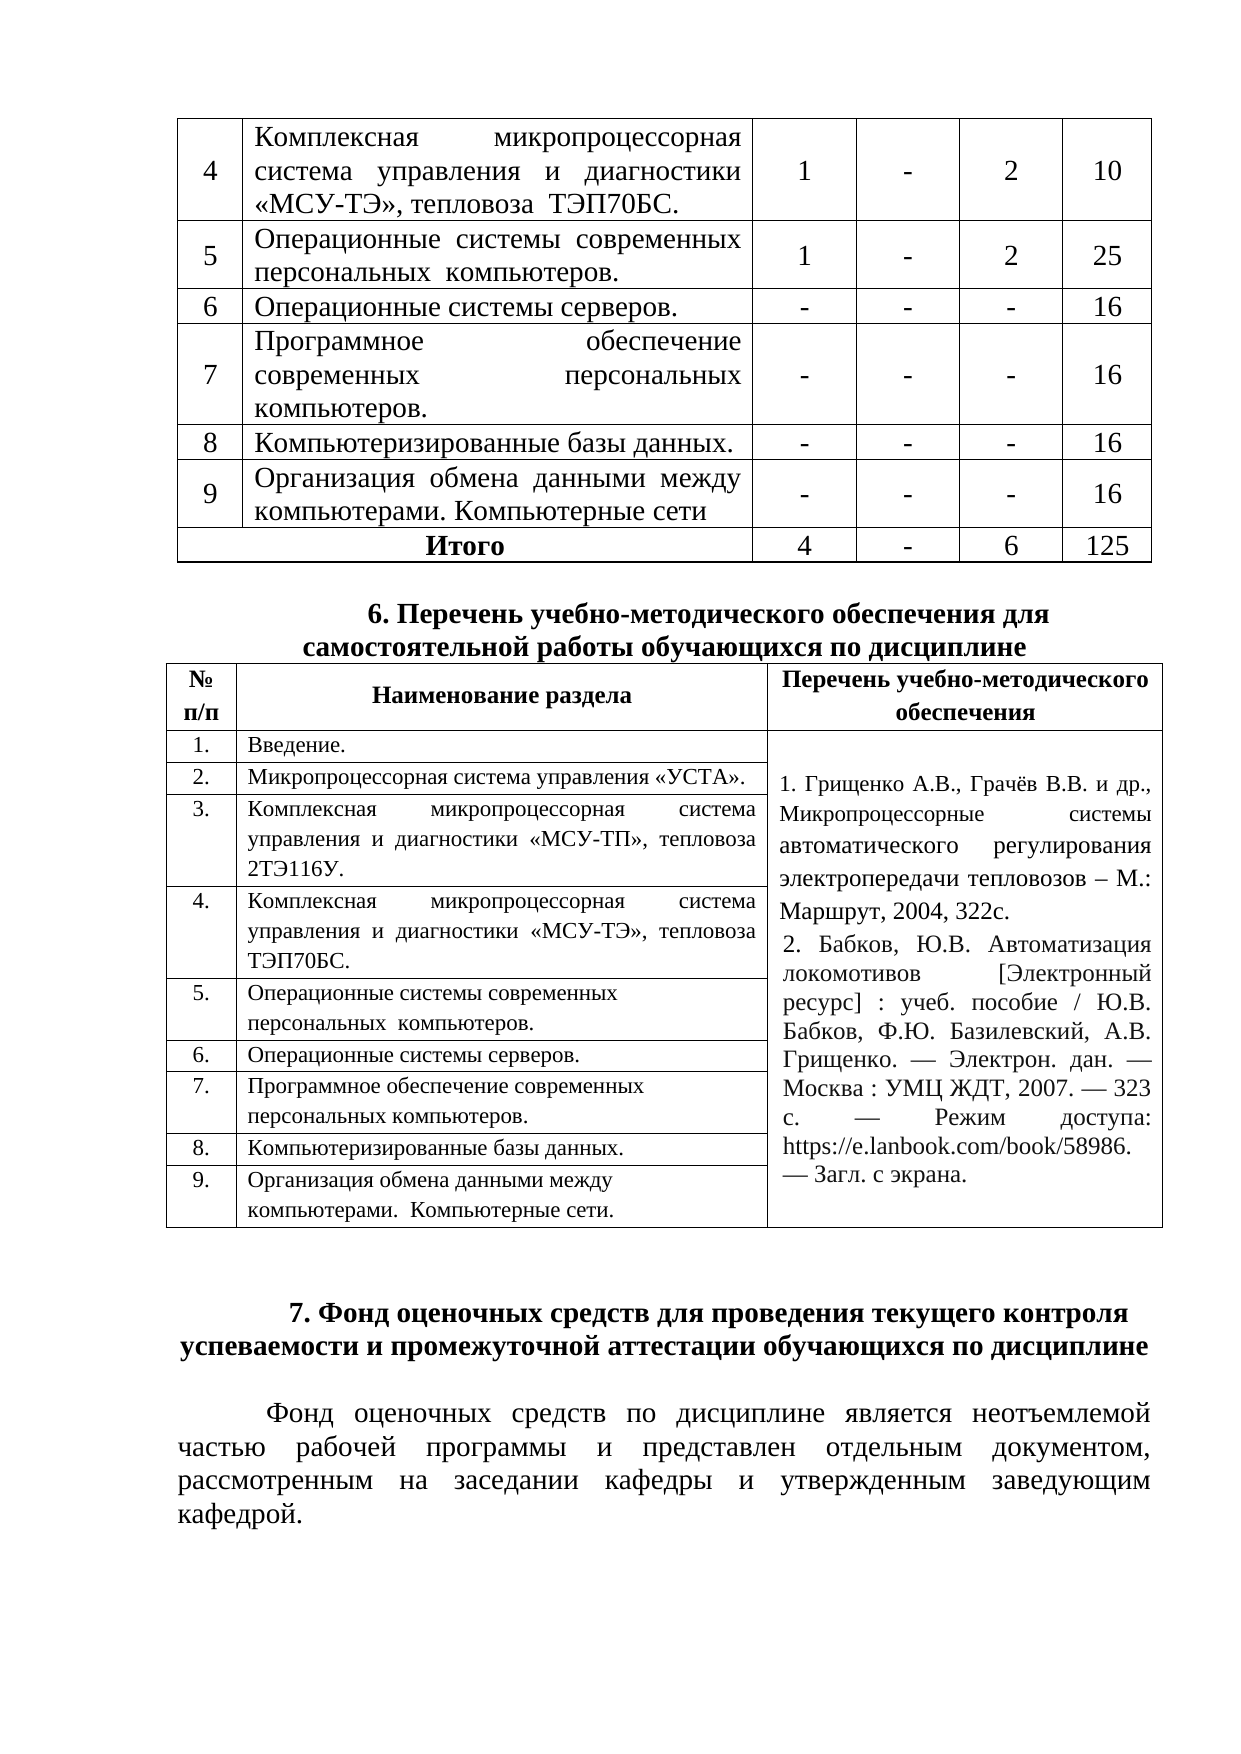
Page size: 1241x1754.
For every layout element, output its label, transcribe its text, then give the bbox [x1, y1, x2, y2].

table_cell 4 [753, 528, 856, 561]
table_cell Итого [178, 528, 752, 561]
table_cell 16 [1063, 460, 1151, 527]
table_cell 16 [1063, 324, 1151, 424]
table_cell 16 [1063, 289, 1151, 322]
table_cell Комплексная микропроцессорная система управления и диагностики «МСУ-ТЭ», тепловоза ТЭП70БС. [243, 119, 752, 220]
table_cell 8 [178, 425, 242, 459]
table_cell - [960, 460, 1062, 527]
table_cell Программное обеспечение современных персональных компьютеров. [237, 1072, 767, 1133]
table_cell - [753, 460, 856, 527]
table_cell 2 [960, 221, 1062, 288]
table_cell - [857, 221, 959, 288]
table_cell 1 [753, 221, 856, 288]
table_cell - [753, 425, 856, 459]
table_cell 4. [167, 887, 236, 978]
table_cell - [857, 460, 959, 527]
table_cell 9. [167, 1166, 236, 1227]
table_cell 1 [753, 119, 856, 220]
table_cell 16 [1063, 425, 1151, 459]
table_cell 6 [960, 528, 1062, 561]
table_cell - [753, 324, 856, 424]
table_cell 25 [1063, 221, 1151, 288]
table_cell Операционные системы современных персональных компьютеров. [243, 221, 752, 288]
table_cell Комплексная микропроцессорная система управления и диагностики «МСУ-ТЭ», тепловоза ТЭП70БС. [237, 887, 767, 978]
table_cell 7. [167, 1072, 236, 1133]
table_cell 2 [960, 119, 1062, 220]
table_cell - [960, 324, 1062, 424]
table_cell Организация обмена данными между компьютерами. Компьютерные сети. [237, 1166, 767, 1227]
table_cell 8. [167, 1134, 236, 1165]
table_cell Операционные системы современных персональных компьютеров. [237, 979, 767, 1039]
table_cell 10 [1063, 119, 1151, 220]
table_cell - [753, 289, 856, 322]
table_cell Комплексная микропроцессорная система управления и диагностики «МСУ-ТП», тепловоза 2ТЭ116У. [237, 795, 767, 886]
table_cell - [857, 528, 959, 561]
table_cell - [857, 425, 959, 459]
table_cell 6 [178, 289, 242, 322]
table_cell 5. [167, 979, 236, 1039]
table_cell Компьютеризированные базы данных. [237, 1134, 767, 1165]
table_header № п/п [167, 664, 236, 730]
text Фонд оценочных средств по дисциплине является неотъемлемой частью рабочей программы и представлен отдельным документом, рассмотренным на заседании кафедры и утвержденным заведующим кафедрой. [177, 1395, 1152, 1529]
table_header Наименование раздела [237, 664, 767, 730]
table_cell Программное обеспечение современных персональных компьютеров. [243, 324, 752, 424]
table_cell 2. [167, 763, 236, 793]
table_header Перечень учебно-методического обеспечения [768, 664, 1162, 730]
table_cell 125 [1063, 528, 1151, 561]
table_cell 3. [167, 795, 236, 886]
table_cell Введение. [237, 731, 767, 762]
table_cell Компьютеризированные базы данных. [243, 425, 752, 459]
table_cell - [960, 425, 1062, 459]
table_cell 7 [178, 324, 242, 424]
table_cell Операционные системы серверов. [237, 1041, 767, 1071]
table_cell - [857, 289, 959, 322]
table_cell 6. [167, 1041, 236, 1071]
table_cell 4 [178, 119, 242, 220]
text 7. Фонд оценочных средств для проведения текущего контроля успеваемости и промежуточной аттестации обучающихся по дисциплине [177, 1295, 1152, 1362]
table_cell Операционные системы серверов. [243, 289, 752, 322]
table_cell 9 [178, 460, 242, 527]
table_cell 1. Грищенко А.В., Грачёв В.В. и др., Микропроцессорные системы автоматического регулирования электропередачи тепловозов – М.: Маршрут, 2004, 322c. 2. Бабков, Ю.В. Автоматизация локомотивов [Электронный ресурс] : учеб. пособие / Ю.В. Бабков, Ф.Ю. Базилевский, А.В. Грищенко. — Электрон. дан. — Москва : УМЦ ЖДТ, 2007. — 323 с. — Режим доступа: https://e.lanbook.com/book/58986. — Загл. с экрана. [768, 731, 1162, 1227]
table_cell 1. [167, 731, 236, 762]
table_cell - [960, 289, 1062, 322]
table_cell Микропроцессорная система управления «УСТА». [237, 763, 767, 793]
table_cell - [857, 119, 959, 220]
table_cell 5 [178, 221, 242, 288]
table_cell Организация обмена данными между компьютерами. Компьютерные сети [243, 460, 752, 527]
table_cell - [857, 324, 959, 424]
text 6. Перечень учебно-методического обеспечения для самостоятельной работы обучающихся по дисциплине [177, 596, 1152, 663]
